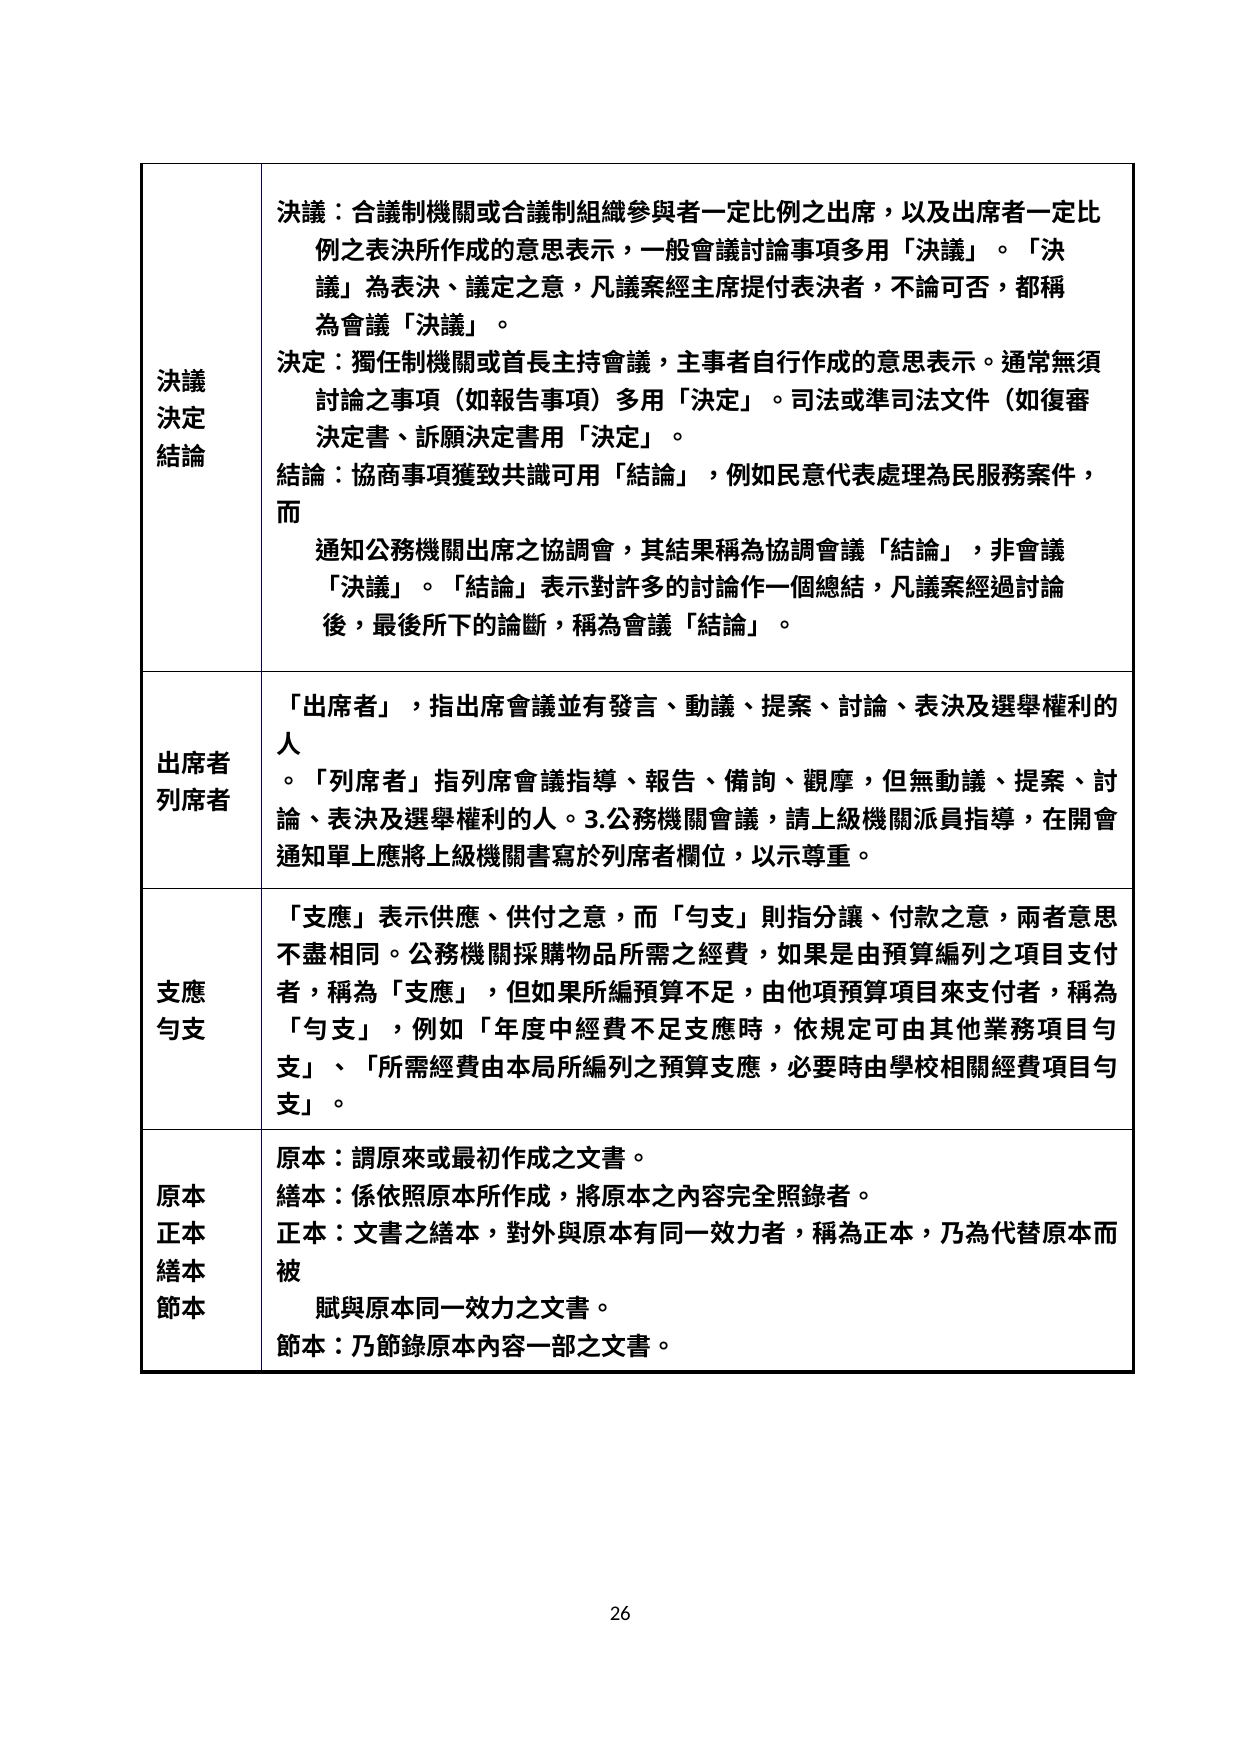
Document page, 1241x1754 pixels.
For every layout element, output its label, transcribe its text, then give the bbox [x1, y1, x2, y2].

table_cell 「出席者」，指出席會議並有發言、動議、提案、討論、表決及選舉權利的人 。「列席者」指列席會議指導、報告、備詢、觀摩，但無動議、提案、討論、表決及選舉權利的人。3.公務機關會議，請上級機關派員指導，在開會通知單上應將上級機關書寫於列席者欄位，以示尊重。 [262, 672, 1132, 888]
table_cell 原本 正本 繕本 節本 [143, 1130, 261, 1370]
table_cell 原本：謂原來或最初作成之文書。 繕本：係依照原本所作成，將原本之內容完全照錄者。 正本：文書之繕本，對外與原本有同一效力者，稱為正本，乃為代替原本而被 賦與原本同一效力之文書。 節本：乃節錄原本內容一部之文書。 [262, 1130, 1132, 1370]
table_cell 出席者 列席者 [143, 672, 261, 888]
table_cell 支應 勻支 [143, 889, 261, 1129]
table_cell 決議 決定 結論 [143, 164, 261, 671]
table_cell 「支應」表示供應、供付之意，而「勻支」則指分讓、付款之意，兩者意思不盡相同。公務機關採購物品所需之經費，如果是由預算編列之項目支付者，稱為「支應」，但如果所編預算不足，由他項預算項目來支付者，稱為「勻支」，例如「年度中經費不足支應時，依規定可由其他業務項目勻支」、「所需經費由本局所編列之預算支應，必要時由學校相關經費項目勻支」。 [262, 889, 1132, 1129]
table_cell 決議︰合議制機關或合議制組織參與者一定比例之出席，以及出席者一定比 例之表決所作成的意思表示，一般會議討論事項多用「決議」。「決 議」為表決、議定之意，凡議案經主席提付表決者，不論可否，都稱 為會議「決議」。 決定︰獨任制機關或首長主持會議，主事者自行作成的意思表示。通常無須 討論之事項（如報告事項）多用「決定」。司法或準司法文件（如復審 決定書、訴願決定書用「決定」。 結論︰協商事項獲致共識可用「結論」，例如民意代表處理為民服務案件，而 通知公務機關出席之協調會，其結果稱為協調會議「結論」，非會議 「決議」。「結論」表示對許多的討論作一個總結，凡議案經過討論 後，最後所下的論斷，稱為會議「結論」。 [262, 164, 1132, 671]
